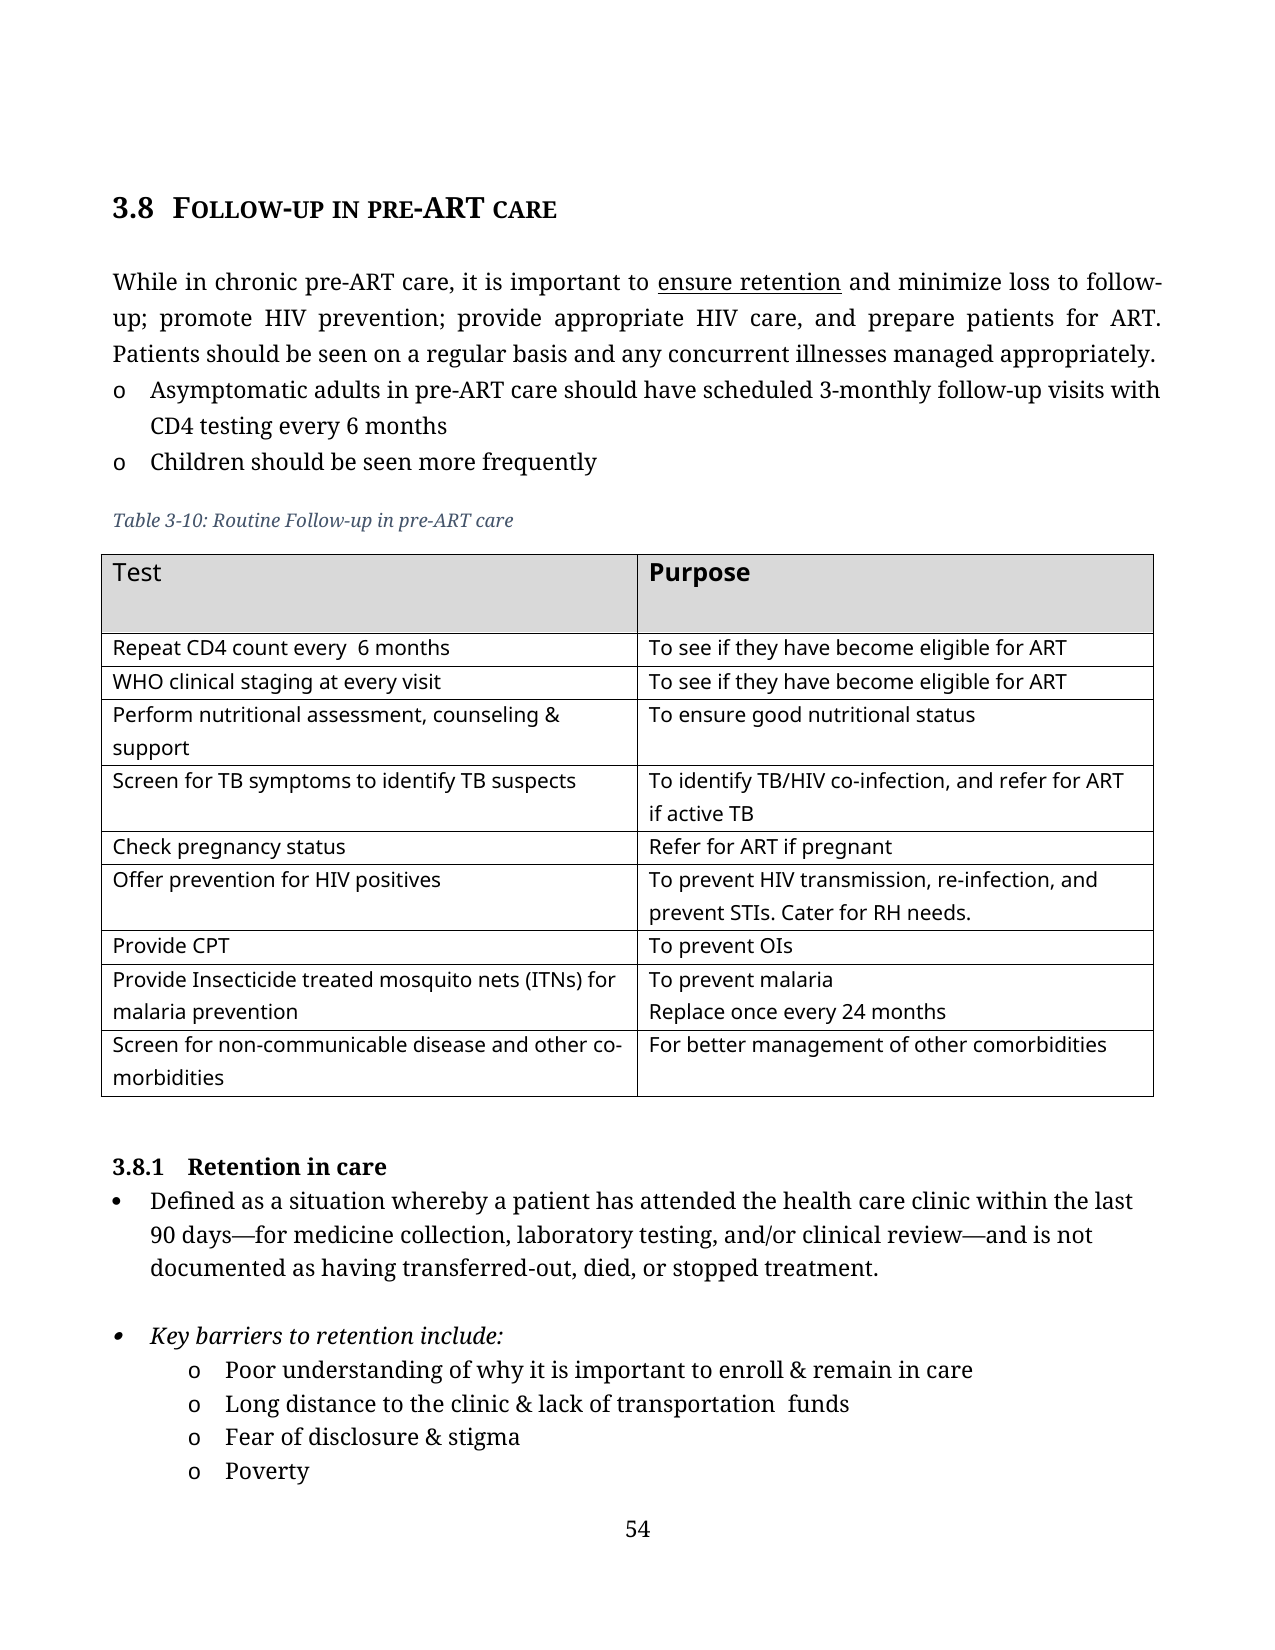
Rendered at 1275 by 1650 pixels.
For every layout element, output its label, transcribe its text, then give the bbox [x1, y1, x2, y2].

list Fear of disclosure & stigma [187, 1421, 1162, 1453]
list Poverty [187, 1455, 1162, 1487]
list Defined as a situation whereby a patient has attended the health care clinic within the last 90 days—for medicine collection, laboratory testing, and/or clinical review—and is not documented as having transferred‐out, died, or stopped treatment. [112, 1185, 1162, 1284]
subtitle Follow-up in pre-ART care [112, 187, 1162, 227]
table_cell Screen for TB symptoms to identify TB suspects [102, 766, 637, 831]
table_header Test [102, 555, 637, 632]
list Long distance to the clinic & lack of transportation funds [187, 1387, 1162, 1419]
table_cell Refer for ART if pregnant [638, 832, 1153, 864]
list Children should be seen more frequently [112, 446, 1162, 477]
table_cell Offer prevention for HIV positives [102, 865, 637, 930]
table_cell Perform nutritional assessment, counseling & support [102, 700, 637, 765]
table_cell To prevent OIs [638, 931, 1153, 964]
table_cell To see if they have become eligible for ART [638, 634, 1153, 666]
table_cell To see if they have become eligible for ART [638, 667, 1153, 699]
list Key barriers to retention include: [112, 1320, 1162, 1351]
table_header Purpose [638, 555, 1153, 632]
list Poor understanding of why it is important to enroll & remain in care [187, 1354, 1162, 1385]
table_cell To prevent HIV transmission, re-infection, and prevent STIs. Cater for RH needs. [638, 865, 1153, 930]
table_cell Screen for non-communicable disease and other co-morbidities [102, 1031, 637, 1096]
table_cell Repeat CD4 count every 6 months [102, 634, 637, 666]
table_cell To ensure good nutritional status [638, 700, 1153, 765]
table_cell To prevent malaria Replace once every 24 months [638, 965, 1153, 1029]
table_cell WHO clinical staging at every visit [102, 667, 637, 699]
table_cell Check pregnancy status [102, 832, 637, 864]
subtitle Retention in care [112, 1151, 1162, 1182]
text While in chronic pre-ART care, it is important to ensure retention and minimize loss to follow-up; promote HIV prevention; provide appropriate HIV care, and prepare patients for ART. Patients should be seen on a regular basis and any concurrent illnesses managed appropriately. [112, 266, 1162, 369]
table_cell Provide CPT [102, 931, 637, 964]
table_cell To identify TB/HIV co-infection, and refer for ART if active TB [638, 766, 1153, 831]
list Asymptomatic adults in pre-ART care should have scheduled 3-monthly follow-up visits with CD4 testing every 6 months [112, 374, 1162, 441]
table_cell For better management of other comorbidities [638, 1031, 1153, 1096]
table_cell Provide Insecticide treated mosquito nets (ITNs) for malaria prevention [102, 965, 637, 1029]
